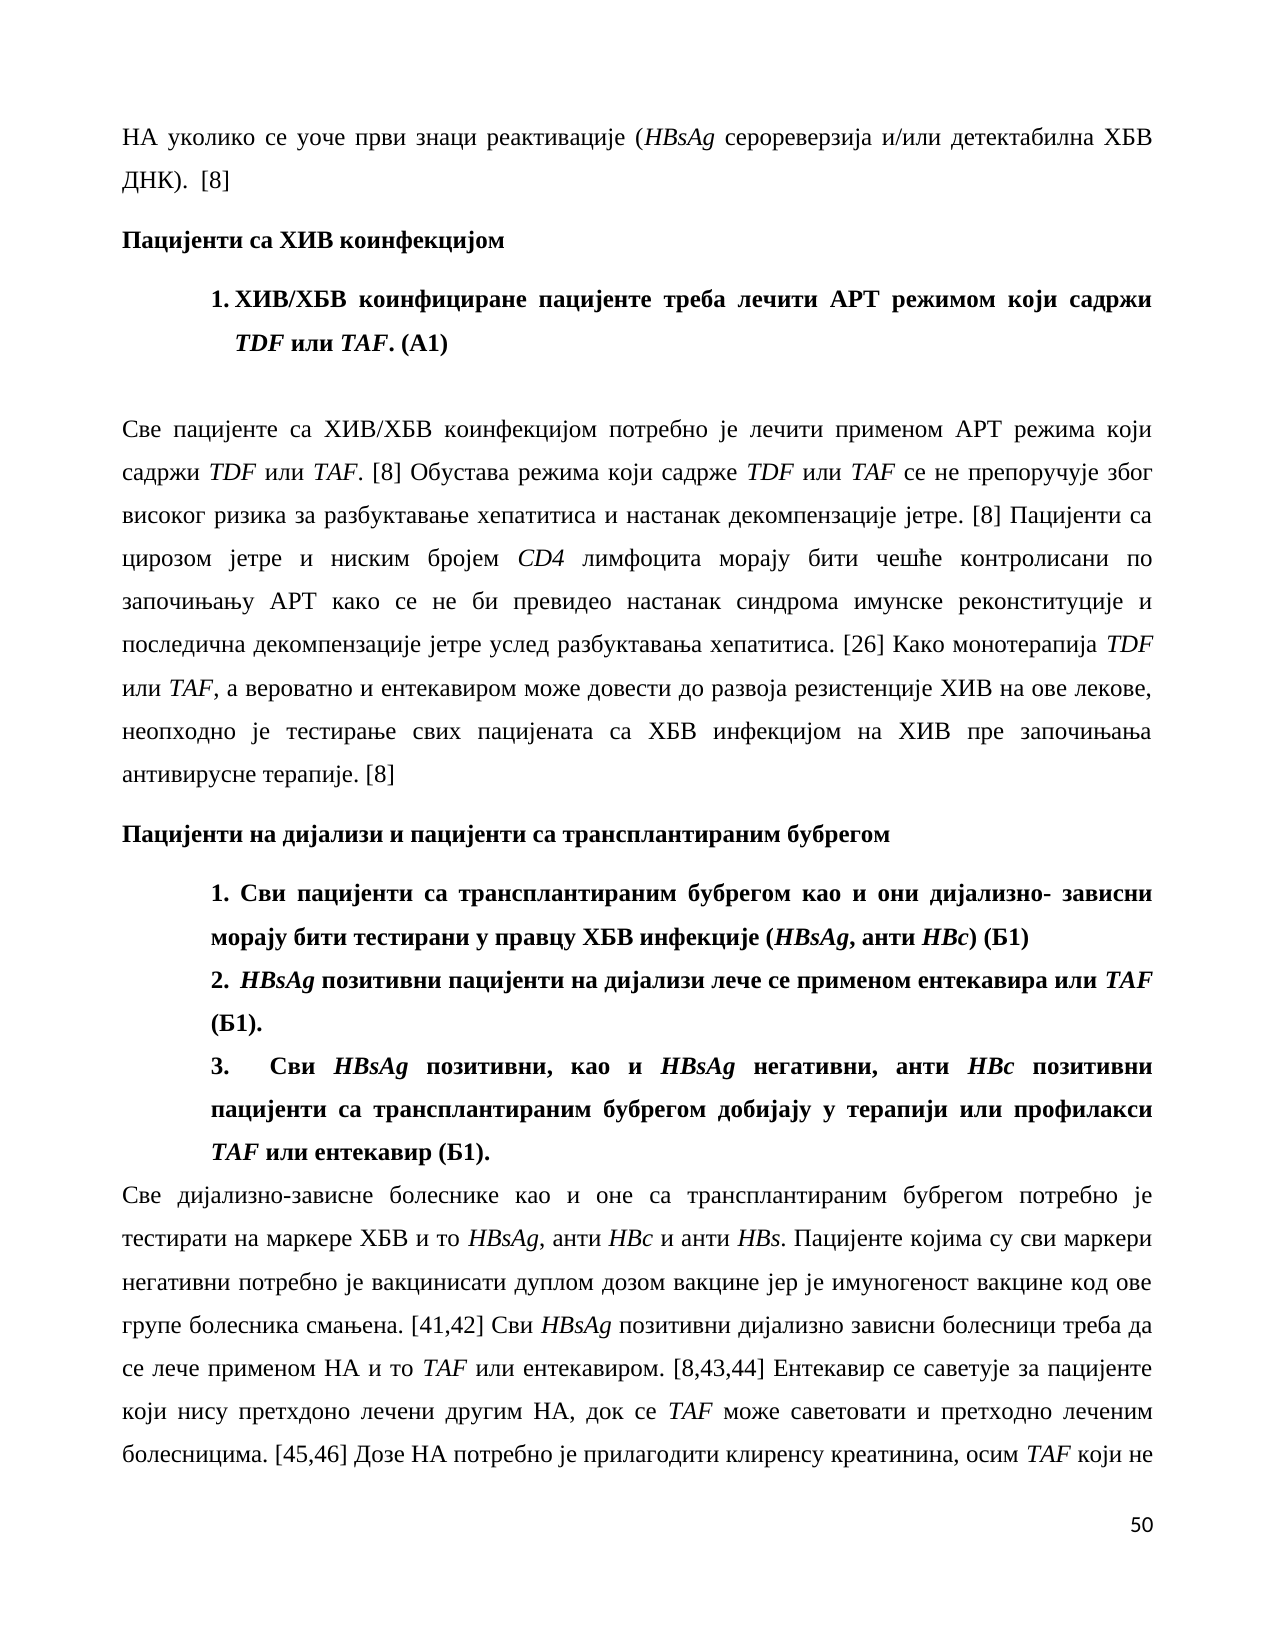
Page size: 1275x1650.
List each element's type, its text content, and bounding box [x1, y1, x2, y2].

list ХИВ/ХБВ коинфициране пацијенте треба лечити АРТ режимом који садржи TDF или TAF. (А1) [211, 284, 1153, 356]
list Све пацијенте са ХИВ/ХБВ коинфекцијом потребно је лечити применом АРТ режима који садржи TDF или TАF. [8] Обустава режима који садрже TDF или TАF се не препоручује због високог ризика за разбуктавање хепатитиса и настанак декомпензације јетре. [8] Пацијенти са цирозом јетре и ниским бројем CD4 лимфоцита морају бити чешће контролисани по започињању АРТ како се не би превидео настанак синдрома имунске реконституције и последична декомпензације јетре услед разбуктавања хепатитиса. [26] Како монотерапија TDF или TАF, а вероватно и ентекавиром може довести до развоја резистенције ХИВ на ове лекове, неопходно је тестирање свих пацијената са ХБВ инфекцијом на ХИВ пре започињања антивирусне терапије. [8] [122, 414, 1153, 788]
list Сви пацијенти са трансплантираним бубрегом као и они дијализно- зависни морају бити тестирани у правцу ХБВ инфекције (HBsAg, анти HBc) (Б1) [211, 878, 1153, 950]
list Сви HBsAg позитивни, као и HBsAg негативни, анти HBc позитивни пацијенти са трансплантираним бубрегом добијају у терапији или профилакси TАF или ентекавир (Б1). [211, 1051, 1153, 1166]
text Пацијенти са ХИВ коинфекцијом [122, 225, 1153, 253]
list HBsAg позитивни пацијенти на дијализи лече се применом ентекавира или TАF (Б1). [211, 965, 1153, 1037]
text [122, 122, 1153, 194]
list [122, 1180, 1153, 1468]
text Пацијенти на дијализи и пацијенти са трансплантираним бубрегом [122, 819, 1153, 847]
